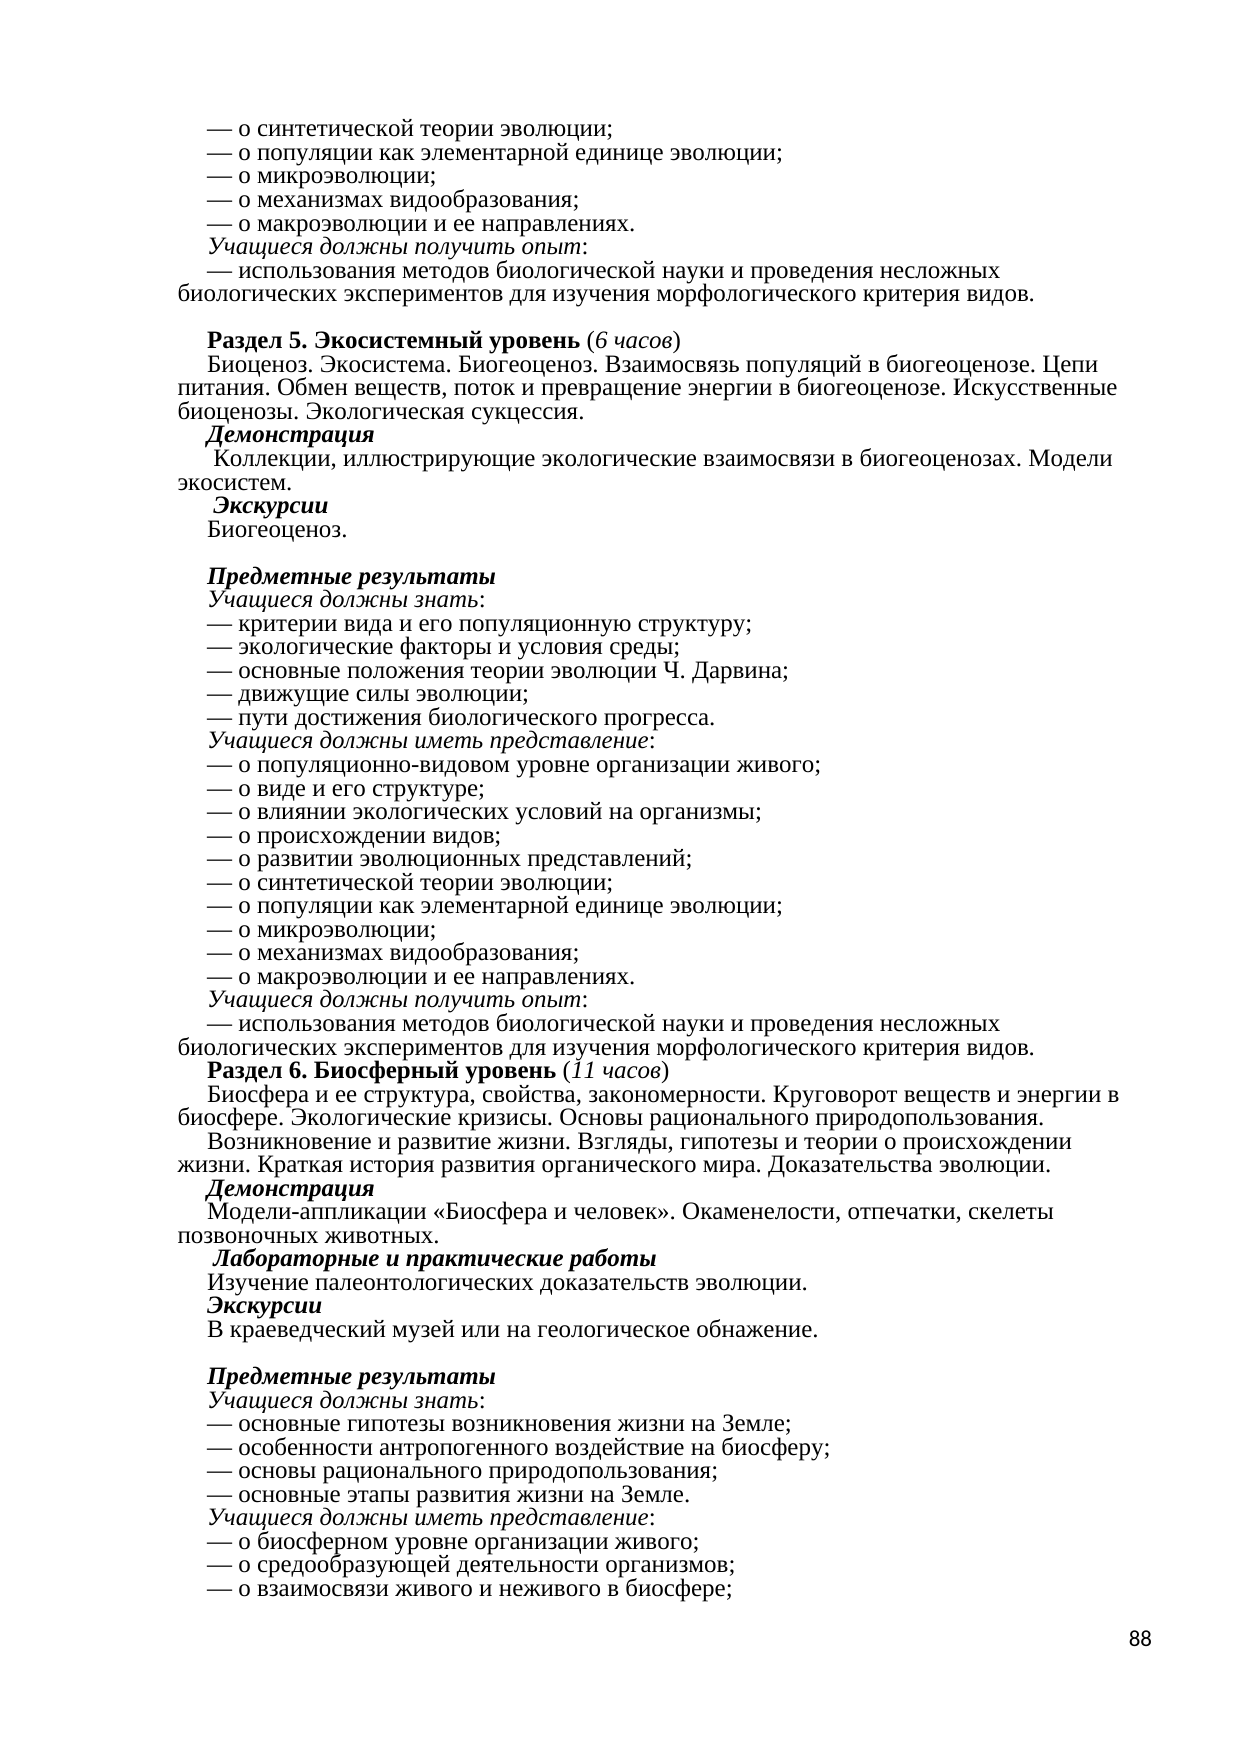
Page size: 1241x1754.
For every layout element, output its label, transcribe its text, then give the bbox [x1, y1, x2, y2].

text Демонстрация [177, 1177, 1152, 1201]
text — о механизмах видообразования; [177, 189, 1152, 212]
text — основы рационального природопользования; [177, 1460, 1152, 1483]
text Коллекции, иллюстрирующие экологические взаимосвязи в биогеоценозах. Модели экосистем. [177, 448, 1152, 495]
text — пути достижения биологического прогресса. [177, 707, 1152, 730]
text — основные положения теории эволюции Ч. Дарвина; [177, 659, 1152, 683]
text — о синтетической теории эволюции; [177, 118, 1152, 142]
text — о развитии эволюционных представлений; [177, 848, 1152, 871]
text — о микроэволюции; [177, 918, 1152, 942]
text Учащиеся должны знать: [177, 1389, 1152, 1413]
text Возникновение и развитие жизни. Взгляды, гипотезы и теории о происхождении жизни. Краткая история развития органического мира. Доказательства эволюции. [177, 1130, 1152, 1177]
text — движущие силы эволюции; [177, 683, 1152, 707]
text — о механизмах видообразования; [177, 942, 1152, 966]
text Учащиеся должны получить опыт: [177, 989, 1152, 1013]
text — о влиянии экологических условий на организмы; [177, 801, 1152, 824]
text Раздел 6. Биосферный уровень (11 часов) [177, 1060, 1152, 1083]
text Учащиеся должны получить опыт: [177, 236, 1152, 259]
text — особенности антропогенного воздействие на биосферу; [177, 1436, 1152, 1460]
text — о микроэволюции; [177, 165, 1152, 189]
text Предметные результаты [177, 565, 1152, 589]
text Раздел 5. Экосистемный уровень (6 часов) [177, 330, 1152, 353]
text — критерии вида и его популяционную структуру; [177, 612, 1152, 636]
text — о макроэволюции и ее направлениях. [177, 966, 1152, 989]
text — о популяционно-видовом уровне организации живого; [177, 754, 1152, 777]
text — о средообразующей деятельности организмов; [177, 1554, 1152, 1578]
text — о популяции как элементарной единице эволюции; [177, 895, 1152, 918]
text Биосфера и ее структура, свойства, закономерности. Круговорот веществ и энергии в биосфере. Экологические кризисы. Основы рационального природопользования. [177, 1083, 1152, 1130]
text — о взаимосвязи живого и неживого в биосфере; [177, 1578, 1152, 1601]
text Учащиеся должны иметь представление: [177, 730, 1152, 754]
text — о биосферном уровне организации живого; [177, 1531, 1152, 1554]
text Демонстрация [177, 424, 1152, 448]
text В краеведческий музей или на геологическое обнажение. [177, 1319, 1152, 1342]
text Изучение палеонтологических доказательств эволюции. [177, 1272, 1152, 1295]
text — о синтетической теории эволюции; [177, 871, 1152, 895]
text Лабораторные и практические работы [177, 1248, 1152, 1272]
text Биоценоз. Экосистема. Биогеоценоз. Взаимосвязь популяций в биогеоценозе. Цепи питания. Обмен веществ, поток и превращение энергии в биогеоценозе. Искусственные биоценозы. Экологическая сукцессия. [177, 353, 1152, 424]
text — о виде и его структуре; [177, 777, 1152, 801]
text Экскурсии [177, 1295, 1152, 1319]
text — основные гипотезы возникновения жизни на Земле; [177, 1413, 1152, 1436]
text Экскурсии [177, 495, 1152, 518]
text Учащиеся должны иметь представление: [177, 1507, 1152, 1531]
text — использования методов биологической науки и проведения несложных биологических экспериментов для изучения морфологического критерия видов. [177, 259, 1152, 306]
text Биогеоценоз. [177, 518, 1152, 542]
text — о происхождении видов; [177, 824, 1152, 848]
text — экологические факторы и условия среды; [177, 636, 1152, 659]
text Учащиеся должны знать: [177, 589, 1152, 612]
text Предметные результаты [177, 1366, 1152, 1389]
text — основные этапы развития жизни на Земле. [177, 1483, 1152, 1507]
text — использования методов биологической науки и проведения несложных биологических экспериментов для изучения морфологического критерия видов. [177, 1013, 1152, 1060]
text Модели-аппликации «Биосфера и человек». Окаменелости, отпечатки, скелеты позвоночных животных. [177, 1201, 1152, 1248]
text — о макроэволюции и ее направлениях. [177, 212, 1152, 236]
text — о популяции как элементарной единице эволюции; [177, 142, 1152, 165]
